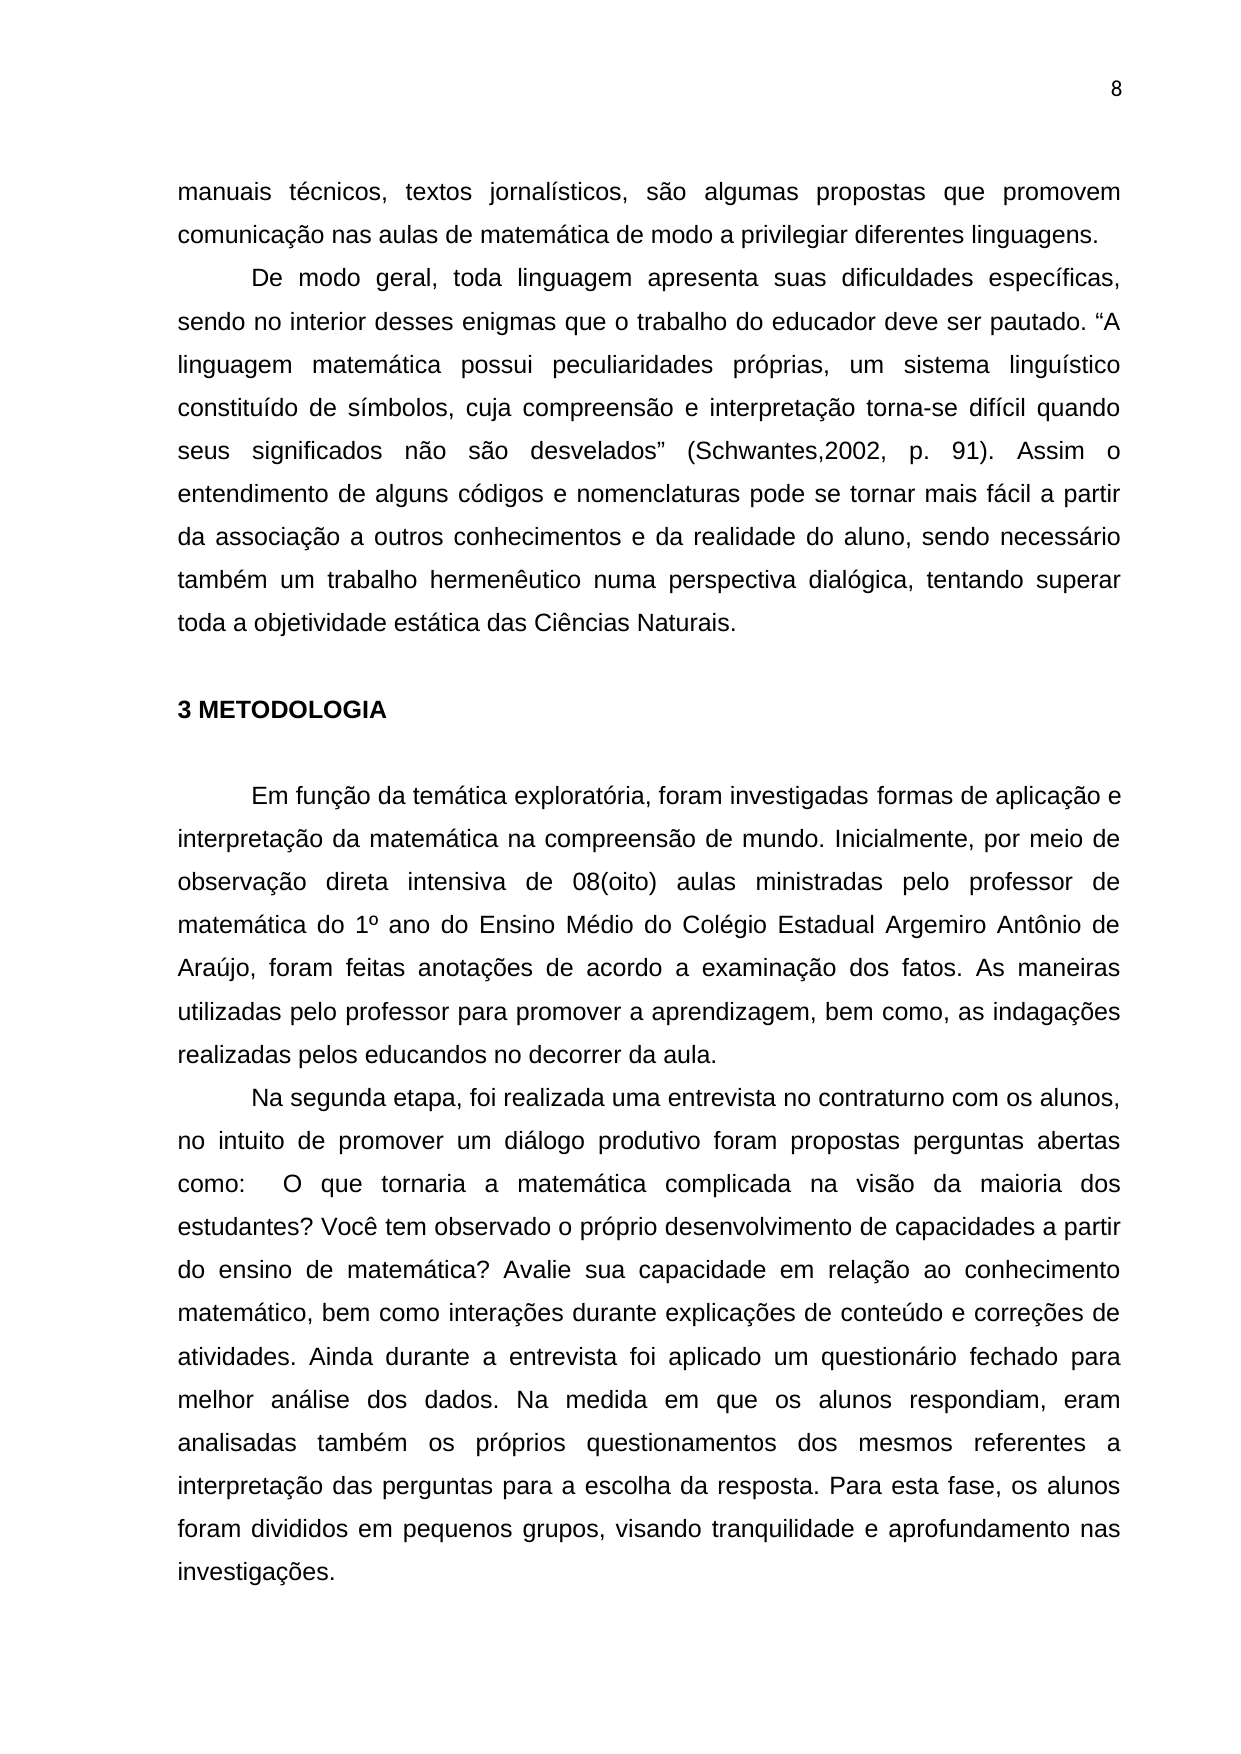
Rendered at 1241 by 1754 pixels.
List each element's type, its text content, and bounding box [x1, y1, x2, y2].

text 3 METODOLOGIA [177, 695, 1122, 723]
text Na segunda etapa, foi realizada uma entrevista no contraturno com os alunos, no intuito de promover um diálogo produtivo foram propostas perguntas abertas como: O que tornaria a matemática complicada na visão da maioria dos estudantes? Você tem observado o próprio desenvolvimento de capacidades a partir do ensino de matemática? Avalie sua capacidade em relação ao conhecimento matemático, bem como interações durante explicações de conteúdo e correções de atividades. Ainda durante a entrevista foi aplicado um questionário fechado para melhor análise dos dados. Na medida em que os alunos respondiam, eram analisadas também os próprios questionamentos dos mesmos referentes a interpretação das perguntas para a escolha da resposta. Para esta fase, os alunos foram divididos em pequenos grupos, visando tranquilidade e aprofundamento nas investigações. [177, 1083, 1122, 1586]
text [177, 177, 1122, 249]
text Em função da temática exploratória, foram investigadas formas de aplicação e interpretação da matemática na compreensão de mundo. Inicialmente, por meio de observação direta intensiva de 08(oito) aulas ministradas pelo professor de matemática do 1º ano do Ensino Médio do Colégio Estadual Argemiro Antônio de Araújo, foram feitas anotações de acordo a examinação dos fatos. As maneiras utilizadas pelo professor para promover a aprendizagem, bem como, as indagações realizadas pelos educandos no decorrer da aula. [177, 781, 1122, 1068]
text De modo geral, toda linguagem apresenta suas dificuldades específicas, sendo no interior desses enigmas que o trabalho do educador deve ser pautado. “A linguagem matemática possui peculiaridades próprias, um sistema linguístico constituído de símbolos, cuja compreensão e interpretação torna-se difícil quando seus significados não são desvelados” (Schwantes,2002, p. 91). Assim o entendimento de alguns códigos e nomenclaturas pode se tornar mais fácil a partir da associação a outros conhecimentos e da realidade do aluno, sendo necessário também um trabalho hermenêutico numa perspectiva dialógica, tentando superar toda a objetividade estática das Ciências Naturais. [177, 263, 1122, 637]
